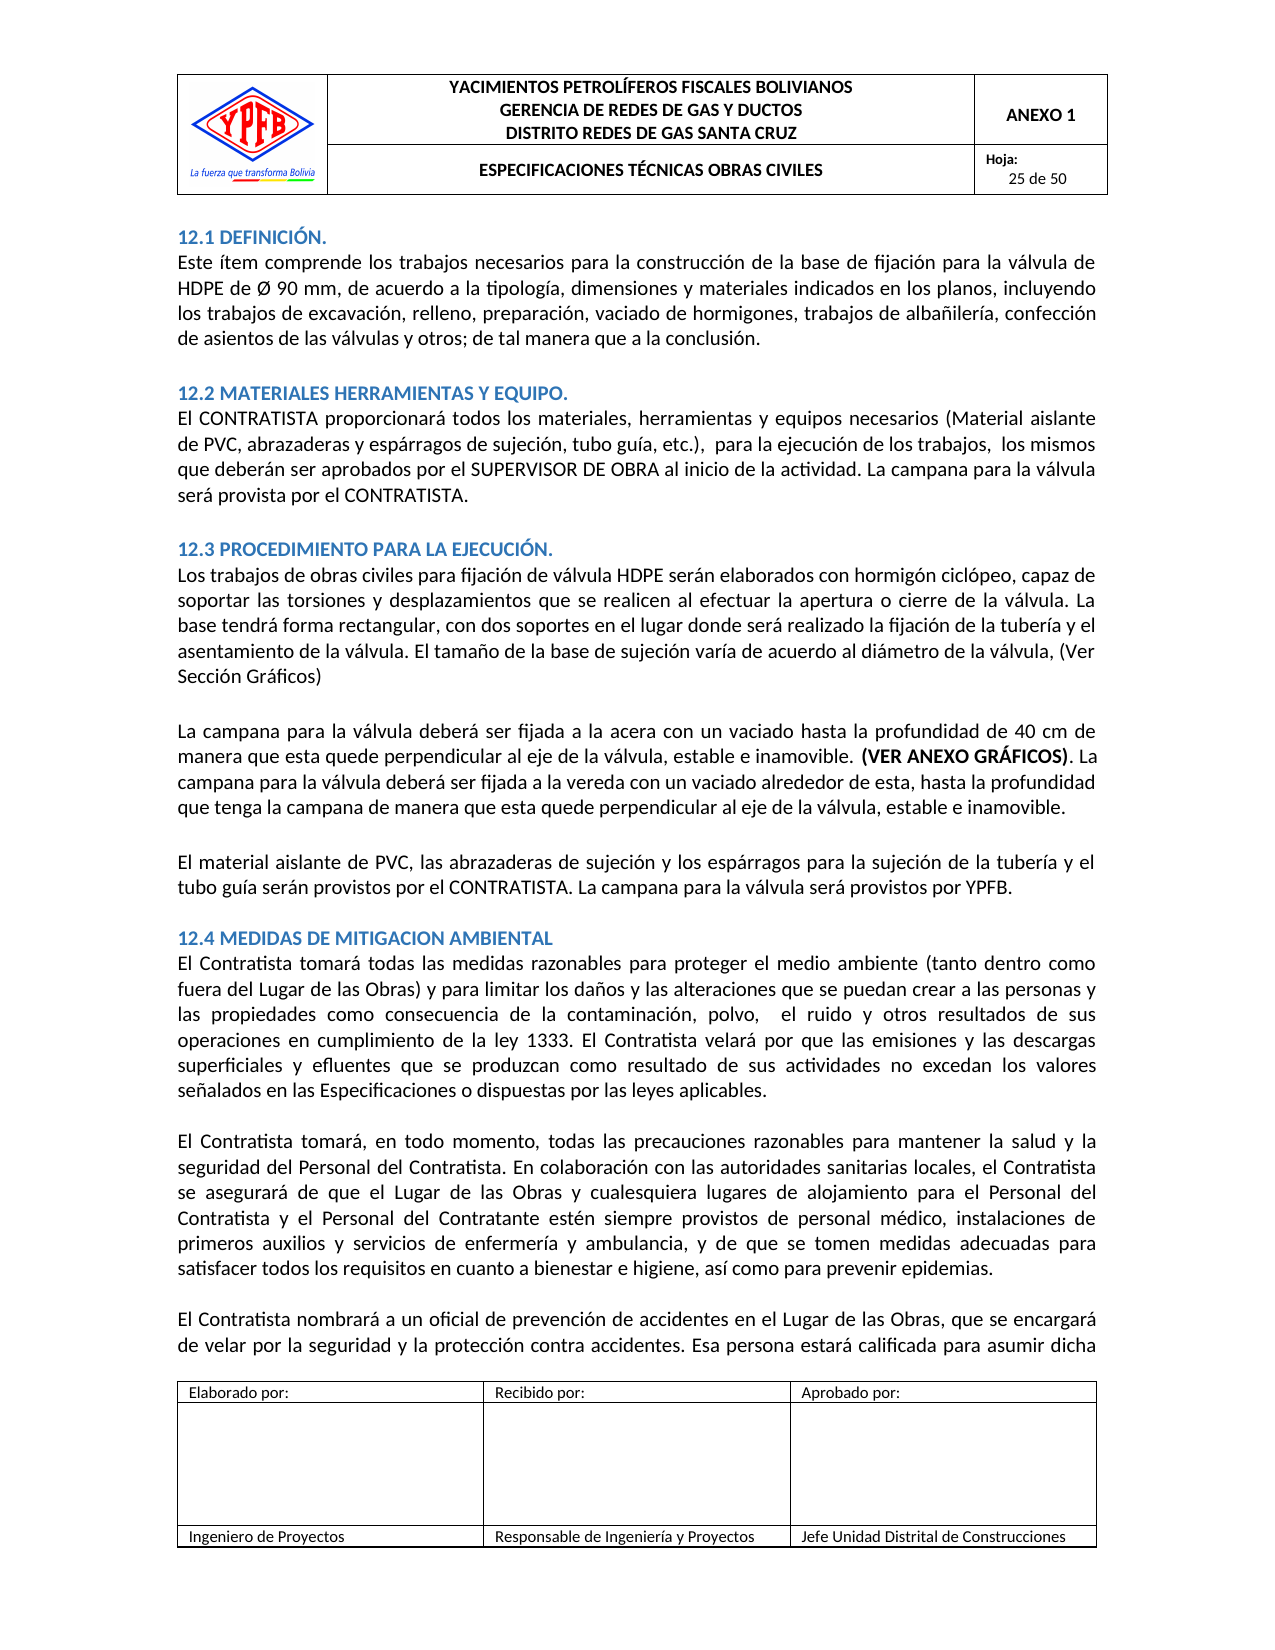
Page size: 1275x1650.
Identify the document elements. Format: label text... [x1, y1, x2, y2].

subtitle MEDIDAS DE MITIGACION AMBIENTAL [177, 925, 1098, 951]
text El Contratista tomará, en todo momento, todas las precauciones razonables para mantener la salud y la seguridad del Personal del Contratista. En colaboración con las autoridades sanitarias locales, el Contratista se asegurará de que el Lugar de las Obras y cualesquiera lugares de alojamiento para el Personal del Contratista y el Personal del Contratante estén siempre provistos de personal médico, instalaciones de primeros auxilios y servicios de enfermería y ambulancia, y de que se tomen medidas adecuadas para satisfacer todos los requisitos en cuanto a bienestar e higiene, así como para prevenir epidemias. [177, 1128, 1098, 1281]
text El CONTRATISTA proporcionará todos los materiales, herramientas y equipos necesarios (Material aislante de PVC, abrazaderas y espárragos de sujeción, tubo guía, etc.), para la ejecución de los trabajos, los mismos que deberán ser aprobados por el SUPERVISOR DE OBRA al inicio de la actividad. La campana para la válvula será provista por el CONTRATISTA. [177, 406, 1098, 507]
text Este ítem comprende los trabajos necesarios para la construcción de la base de fijación para la válvula de HDPE de Ø 90 mm, de acuerdo a la tipología, dimensiones y materiales indicados en los planos, incluyendo los trabajos de excavación, relleno, preparación, vaciado de hormigones, trabajos de albañilería, confección de asientos de las válvulas y otros; de tal manera que a la conclusión. [177, 249, 1098, 351]
picture [188, 82, 316, 187]
text El Contratista tomará todas las medidas razonables para proteger el medio ambiente (tanto dentro como fuera del Lugar de las Obras) y para limitar los daños y las alteraciones que se puedan crear a las personas y las propiedades como consecuencia de la contaminación, polvo, el ruido y otros resultados de sus operaciones en cumplimiento de la ley 1333. El Contratista velará por que las emisiones y las descargas superficiales y efluentes que se produzcan como resultado de sus actividades no excedan los valores señalados en las Especificaciones o dispuestas por las leyes aplicables. [177, 951, 1098, 1103]
subtitle DEFINICIÓN. [177, 224, 1098, 249]
subtitle PROCEDIMIENTO PARA LA EJECUCIÓN. [177, 536, 1098, 562]
text Los trabajos de obras civiles para fijación de válvula HDPE serán elaborados con hormigón ciclópeo, capaz de soportar las torsiones y desplazamientos que se realicen al efectuar la apertura o cierre de la válvula. La base tendrá forma rectangular, con dos soportes en el lugar donde será realizado la fijación de la tubería y el asentamiento de la válvula. El tamaño de la base de sujeción varía de acuerdo al diámetro de la válvula, (Ver Sección Gráficos) [177, 562, 1098, 689]
subtitle MATERIALES HERRAMIENTAS Y EQUIPO. [177, 380, 1098, 406]
text El material aislante de PVC, las abrazaderas de sujeción y los espárragos para la sujeción de la tubería y el tubo guía serán provistos por el CONTRATISTA. La campana para la válvula será provistos por YPFB. [177, 849, 1098, 900]
text La campana para la válvula deberá ser fijada a la acera con un vaciado hasta la profundidad de 40 cm de manera que esta quede perpendicular al eje de la válvula, estable e inamovible. (VER ANEXO GRÁFICOS). La campana para la válvula deberá ser fijada a la vereda con un vaciado alrededor de esta, hasta la profundidad que tenga la campana de manera que esta quede perpendicular al eje de la válvula, estable e inamovible. [177, 718, 1098, 820]
